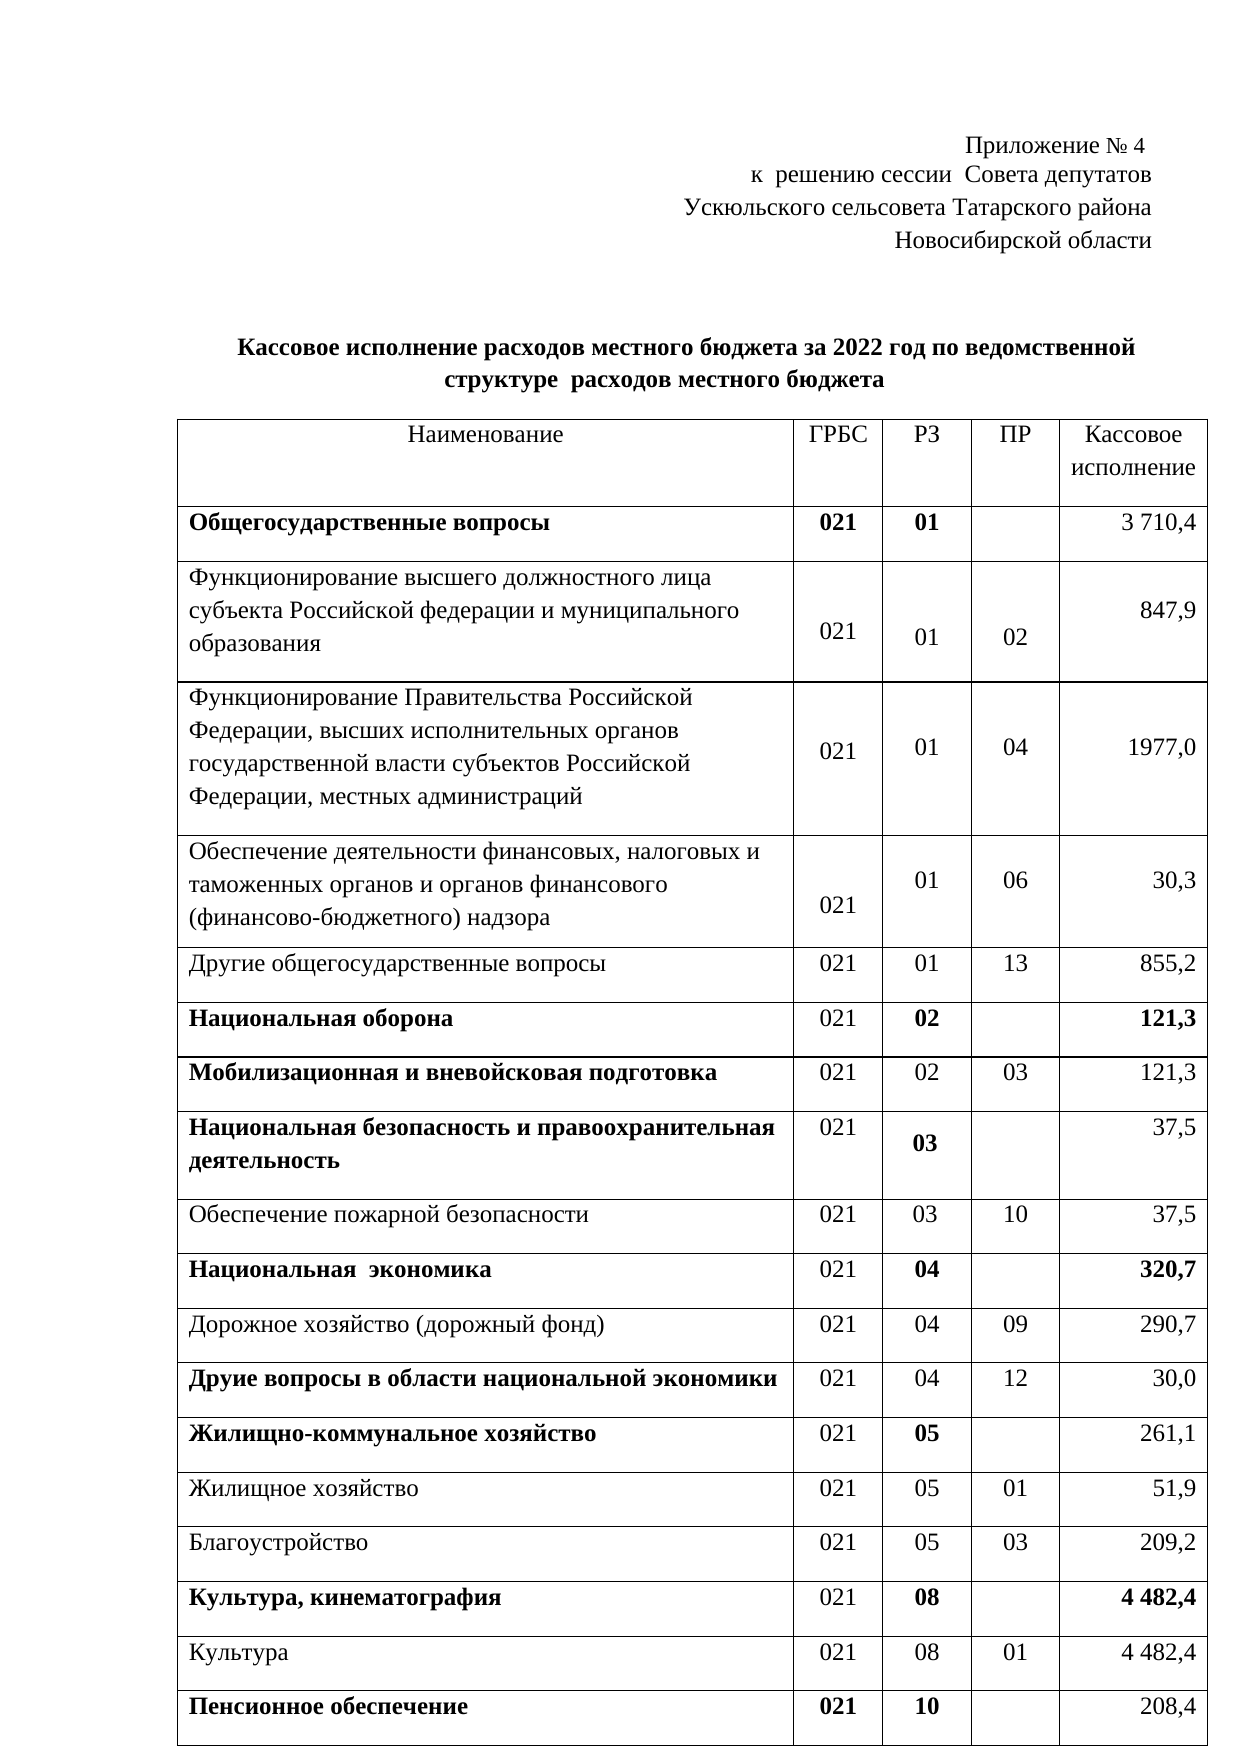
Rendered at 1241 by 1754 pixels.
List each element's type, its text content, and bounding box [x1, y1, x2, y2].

table_cell 10 [972, 1200, 1059, 1253]
text Кассовое исполнение расходов местного бюджета за 2022 год по ведомственной структуре расходов местного бюджета [177, 332, 1152, 393]
table_cell [972, 1254, 1059, 1308]
table_cell 51,9 [1060, 1473, 1207, 1526]
table_cell Мобилизационная и вневойсковая подготовка [178, 1058, 793, 1111]
table_cell Друие вопросы в области национальной экономики [178, 1363, 793, 1417]
table_cell 08 [883, 1637, 971, 1690]
table_cell 021 [794, 1003, 882, 1056]
table_cell Обеспечение деятельности финансовых, налоговых и таможенных органов и органов финансового (финансово-бюджетного) надзора [178, 836, 793, 947]
table_cell 021 [794, 1418, 882, 1472]
table_cell 12 [972, 1363, 1059, 1417]
table_cell 01 [883, 948, 971, 1002]
table_cell 03 [972, 1058, 1059, 1111]
table_cell 37,5 [1060, 1200, 1207, 1253]
table_cell [972, 1003, 1059, 1056]
table_cell [972, 1418, 1059, 1472]
table_cell 01 [972, 1637, 1059, 1690]
table_cell 01 [883, 562, 971, 681]
table_cell 02 [972, 562, 1059, 681]
table_cell 855,2 [1060, 948, 1207, 1002]
table_cell 021 [794, 1058, 882, 1111]
table_cell 021 [794, 683, 882, 835]
table_cell Национальная экономика [178, 1254, 793, 1308]
table_cell 290,7 [1060, 1309, 1207, 1362]
table_cell 01 [972, 1473, 1059, 1526]
table_cell Функционирование Правительства Российской Федерации, высших исполнительных органов государственной власти субъектов Российской Федерации, местных администраций [178, 683, 793, 835]
table_cell Общегосударственные вопросы [178, 507, 793, 561]
table_cell Функционирование высшего должностного лица субъекта Российской федерации и муниципального образования [178, 562, 793, 681]
table_cell 04 [972, 683, 1059, 835]
table_cell Культура, кинематография [178, 1582, 793, 1636]
table_cell 021 [794, 1363, 882, 1417]
table_cell 03 [883, 1112, 971, 1198]
table_header Наименование [178, 420, 793, 506]
table_cell 021 [794, 1309, 882, 1362]
table_cell 021 [794, 1637, 882, 1690]
table_cell 4 482,4 [1060, 1637, 1207, 1690]
table_cell Национальная оборона [178, 1003, 793, 1056]
table_cell 10 [883, 1691, 971, 1745]
table_cell 021 [794, 562, 882, 681]
table_cell 021 [794, 1527, 882, 1581]
table_cell 03 [972, 1527, 1059, 1581]
table_cell [972, 507, 1059, 561]
text к решению сессии Совета депутатов Ускюльского сельсовета Татарского района Новосибирской области [177, 159, 1152, 253]
table_cell 021 [794, 948, 882, 1002]
table_cell Обеспечение пожарной безопасности [178, 1200, 793, 1253]
table_cell Национальная безопасность и правоохранительная деятельность [178, 1112, 793, 1198]
table_cell 05 [883, 1473, 971, 1526]
table_cell 209,2 [1060, 1527, 1207, 1581]
table_cell 021 [794, 1582, 882, 1636]
table_cell 30,0 [1060, 1363, 1207, 1417]
table_cell Пенсионное обеспечение [178, 1691, 793, 1745]
table_cell 04 [883, 1309, 971, 1362]
table_header ГРБС [794, 420, 882, 506]
table_cell 021 [794, 836, 882, 947]
table_cell 30,3 [1060, 836, 1207, 947]
table_cell [972, 1582, 1059, 1636]
table_cell 847,9 [1060, 562, 1207, 681]
table_cell 13 [972, 948, 1059, 1002]
table_header РЗ [883, 420, 971, 506]
table_cell 021 [794, 1691, 882, 1745]
table_cell [972, 1112, 1059, 1198]
table_cell 09 [972, 1309, 1059, 1362]
table_cell 02 [883, 1003, 971, 1056]
table_cell 021 [794, 1254, 882, 1308]
table_cell Культура [178, 1637, 793, 1690]
table_cell 08 [883, 1582, 971, 1636]
table_cell Благоустройство [178, 1527, 793, 1581]
table_cell 4 482,4 [1060, 1582, 1207, 1636]
table_cell 3 710,4 [1060, 507, 1207, 561]
table_header Кассовое исполнение [1060, 420, 1207, 506]
table_cell Дорожное хозяйство (дорожный фонд) [178, 1309, 793, 1362]
table_cell 05 [883, 1527, 971, 1581]
table_cell 06 [972, 836, 1059, 947]
table_cell Другие общегосударственные вопросы [178, 948, 793, 1002]
table_cell 04 [883, 1254, 971, 1308]
table_cell 121,3 [1060, 1003, 1207, 1056]
table_cell 021 [794, 1112, 882, 1198]
table_cell 121,3 [1060, 1058, 1207, 1111]
table_cell 021 [794, 1473, 882, 1526]
subtitle Приложение № 4 [177, 130, 1152, 159]
table_cell 320,7 [1060, 1254, 1207, 1308]
table_cell 01 [883, 683, 971, 835]
table_cell 208,4 [1060, 1691, 1207, 1745]
table_cell 02 [883, 1058, 971, 1111]
table_cell 05 [883, 1418, 971, 1472]
table_cell 1977,0 [1060, 683, 1207, 835]
table_header ПР [972, 420, 1059, 506]
table_cell 37,5 [1060, 1112, 1207, 1198]
table_cell 01 [883, 507, 971, 561]
table_cell Жилищно-коммунальное хозяйство [178, 1418, 793, 1472]
table_cell 021 [794, 507, 882, 561]
table_cell Жилищное хозяйство [178, 1473, 793, 1526]
table_cell 04 [883, 1363, 971, 1417]
table_cell 021 [794, 1200, 882, 1253]
table_cell 261,1 [1060, 1418, 1207, 1472]
table_cell 03 [883, 1200, 971, 1253]
table_cell [972, 1691, 1059, 1745]
table_cell 01 [883, 836, 971, 947]
